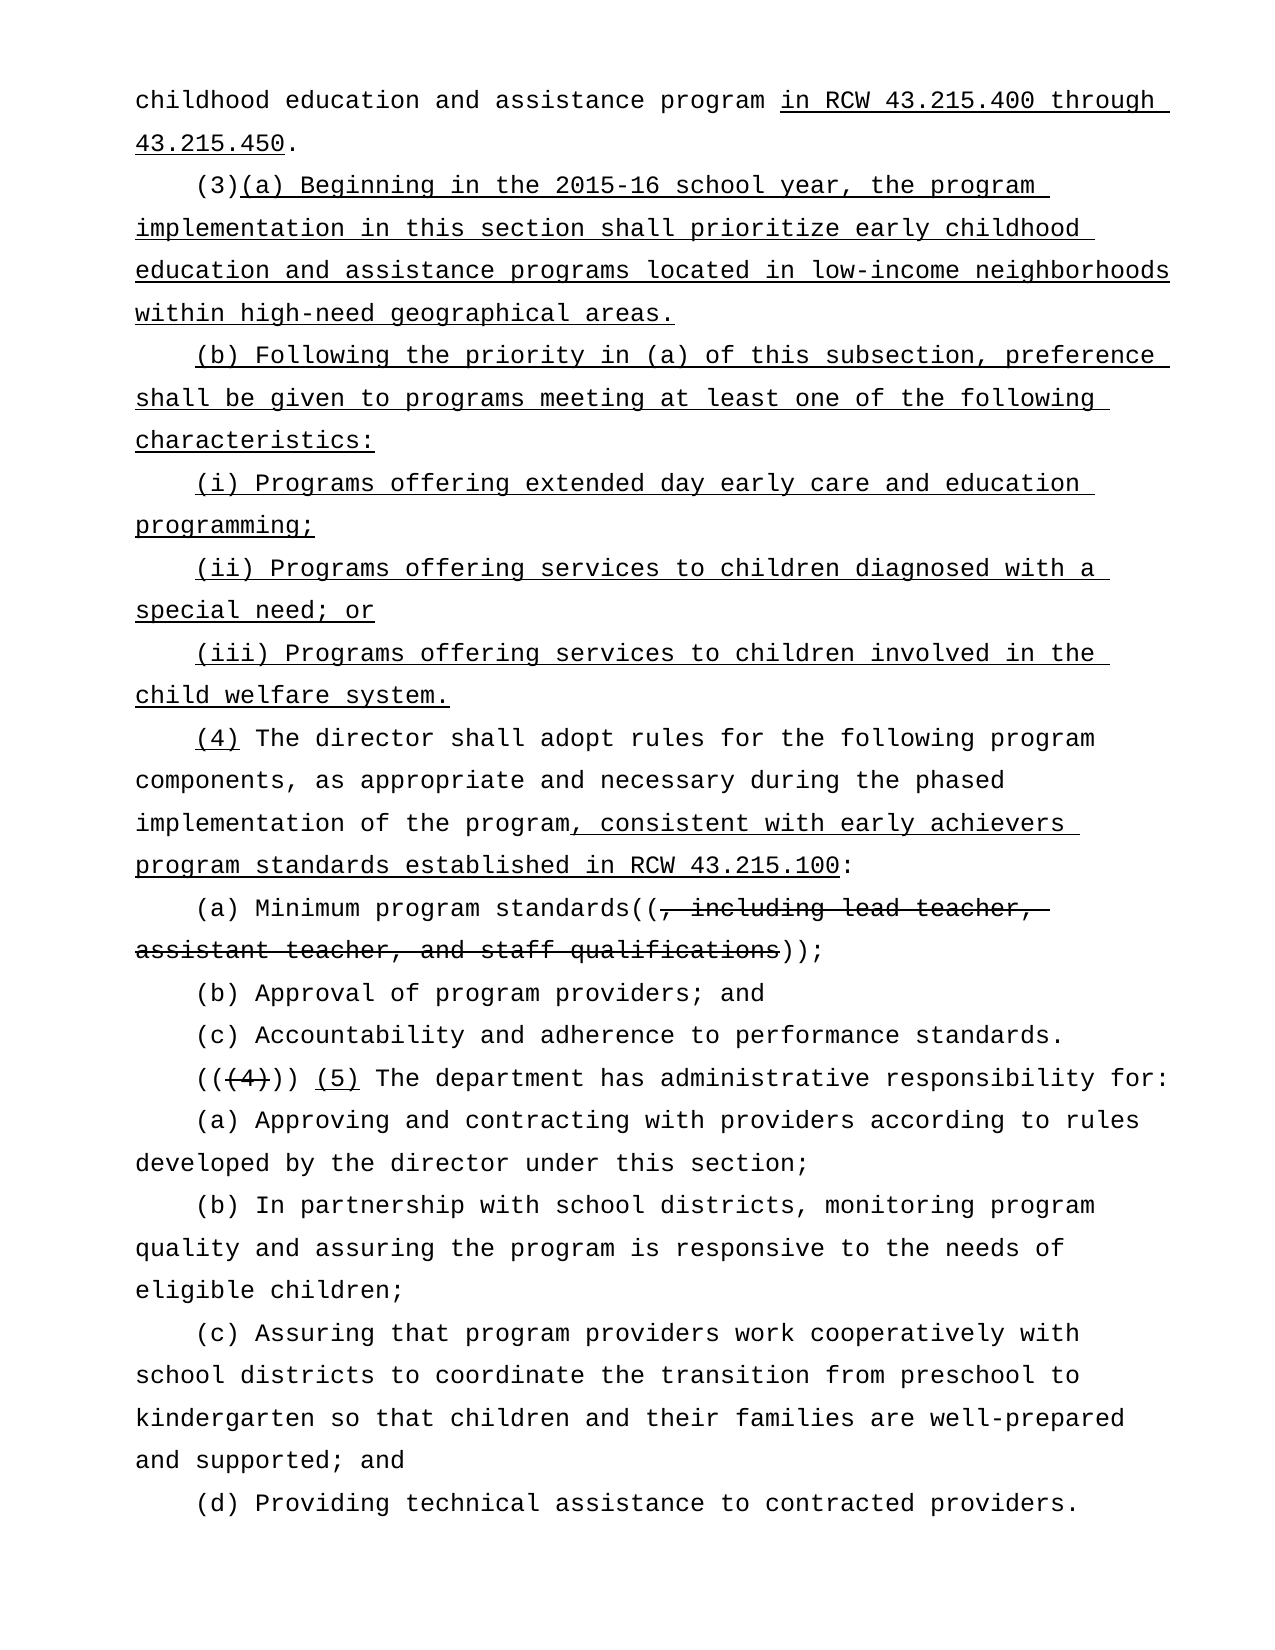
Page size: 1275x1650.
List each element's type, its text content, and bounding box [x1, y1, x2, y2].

text (d) Providing technical assistance to contracted providers. [135, 1477, 1170, 1520]
text (4) The director shall adopt rules for the following program components, as appropriate and necessary during the phased implementation of the program, consistent with early achievers program standards established in RCW 43.215.100: [135, 712, 1170, 882]
text (((4))) (5) The department has administrative responsibility for: [135, 1052, 1170, 1095]
text (b) In partnership with school districts, monitoring program quality and assuring the program is responsive to the needs of eligible children; [135, 1180, 1170, 1307]
text (a) Approving and contracting with providers according to rules developed by the director under this section; [135, 1095, 1170, 1180]
text (a) Minimum program standards((, including lead teacher, assistant teacher, and staff qualifications)); [135, 882, 1170, 967]
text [135, 75, 1170, 160]
text (b) Approval of program providers; and [135, 967, 1170, 1010]
text (c) Accountability and adherence to performance standards. [135, 1010, 1170, 1052]
text (ii) Programs offering services to children diagnosed with a special need; or [135, 542, 1170, 627]
text (b) Following the priority in (a) of this subsection, preference shall be given to programs meeting at least one of the following characteristics: [135, 330, 1170, 457]
text (i) Programs offering extended day early care and education programming; [135, 457, 1170, 542]
text (3)(a) Beginning in the 2015-16 school year, the program implementation in this section shall prioritize early childhood education and assistance programs located in low-income neighborhoods within high-need geographical areas. [135, 283, 1170, 330]
text (iii) Programs offering services to children involved in the child welfare system. [135, 627, 1170, 712]
text (c) Assuring that program providers work cooperatively with school districts to coordinate the transition from preschool to kindergarten so that children and their families are well-prepared and supported; and [135, 1307, 1170, 1477]
text (3)(a) Beginning in the 2015-16 school year, the program implementation in this section shall prioritize early childhood education and assistance programs located in low-income neighborhoods within high-need geographical areas. [135, 160, 1170, 281]
